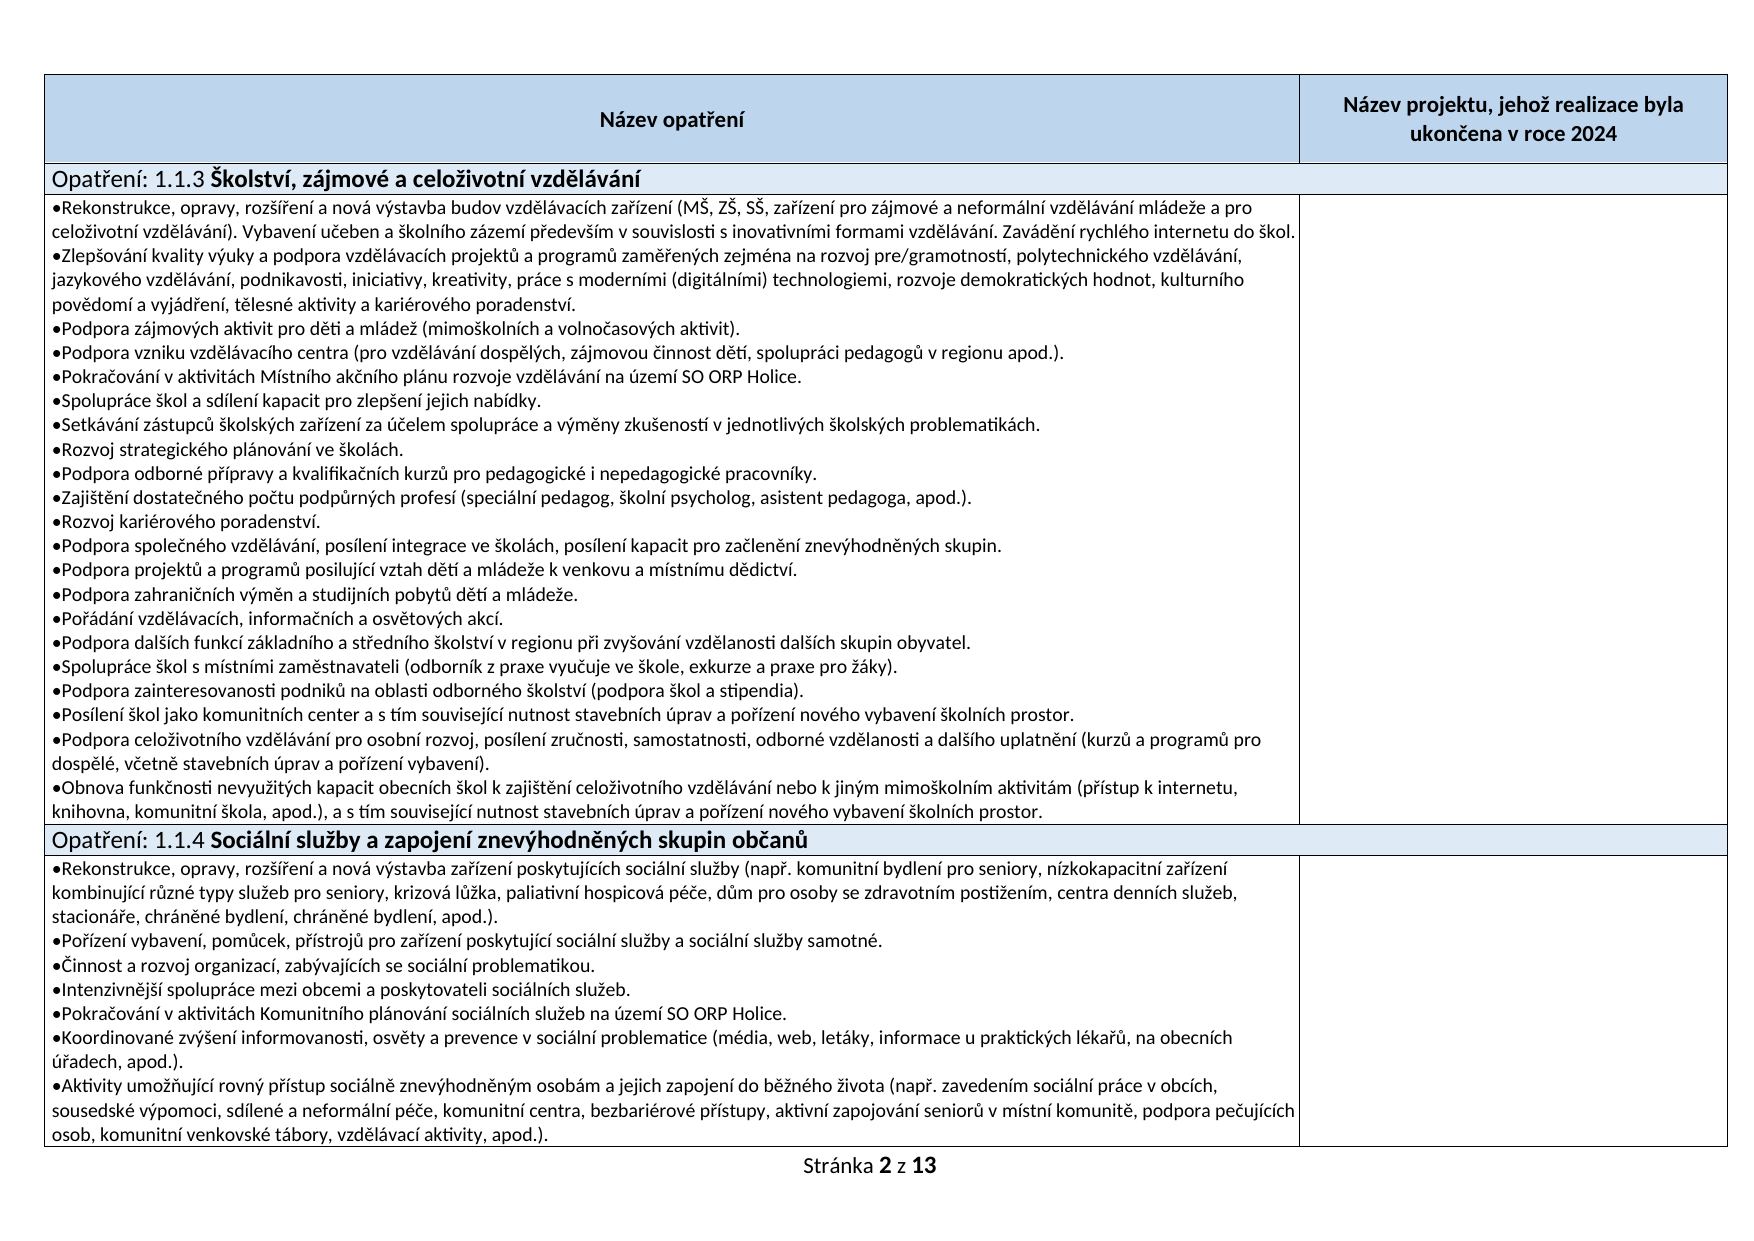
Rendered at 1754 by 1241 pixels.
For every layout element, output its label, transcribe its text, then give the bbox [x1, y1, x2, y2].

table_cell •Rekonstrukce, opravy, rozšíření a nová výstavba budov vzdělávacích zařízení (MŠ, ZŠ, SŠ, zařízení pro zájmové a neformální vzdělávání mládeže a pro celoživotní vzdělávání). Vybavení učeben a školního zázemí především v souvislosti s inovativními formami vzdělávání. Zavádění rychlého internetu do škol. •Zlepšování kvality výuky a podpora vzdělávacích projektů a programů zaměřených zejména na rozvoj pre/gramotností, polytechnického vzdělávání, jazykového vzdělávání, podnikavosti, iniciativy, kreativity, práce s moderními (digitálními) technologiemi, rozvoje demokratických hodnot, kulturního povědomí a vyjádření, tělesné aktivity a kariérového poradenství. •Podpora zájmových aktivit pro děti a mládež (mimoškolních a volnočasových aktivit). •Podpora vzniku vzdělávacího centra (pro vzdělávání dospělých, zájmovou činnost dětí, spolupráci pedagogů v regionu apod.). •Pokračování v aktivitách Místního akčního plánu rozvoje vzdělávání na území SO ORP Holice. •Spolupráce škol a sdílení kapacit pro zlepšení jejich nabídky. •Setkávání zástupců školských zařízení za účelem spolupráce a výměny zkušeností v jednotlivých školských problematikách. •Rozvoj strategického plánování ve školách. •Podpora odborné přípravy a kvalifikačních kurzů pro pedagogické i nepedagogické pracovníky. •Zajištění dostatečného počtu podpůrných profesí (speciální pedagog, školní psycholog, asistent pedagoga, apod.). •Rozvoj kariérového poradenství. •Podpora společného vzdělávání, posílení integrace ve školách, posílení kapacit pro začlenění znevýhodněných skupin. •Podpora projektů a programů posilující vztah dětí a mládeže k venkovu a místnímu dědictví. •Podpora zahraničních výměn a studijních pobytů dětí a mládeže. •Pořádání vzdělávacích, informačních a osvětových akcí. •Podpora dalších funkcí základního a středního školství v regionu při zvyšování vzdělanosti dalších skupin obyvatel. •Spolupráce škol s místními zaměstnavateli (odborník z praxe vyučuje ve škole, exkurze a praxe pro žáky). •Podpora zainteresovanosti podniků na oblasti odborného školství (podpora škol a stipendia). •Posílení škol jako komunitních center a s tím související nutnost stavebních úprav a pořízení nového vybavení školních prostor. •Podpora celoživotního vzdělávání pro osobní rozvoj, posílení zručnosti, samostatnosti, odborné vzdělanosti a dalšího uplatnění (kurzů a programů pro dospělé, včetně stavebních úprav a pořízení vybavení). •Obnova funkčnosti nevyužitých kapacit obecních škol k zajištění celoživotního vzdělávání nebo k jiným mimoškolním aktivitám (přístup k internetu, knihovna, komunitní škola, apod.), a s tím související nutnost stavebních úprav a pořízení nového vybavení školních prostor. [45, 195, 1299, 823]
table_header Název projektu, jehož realizace byla ukončena v roce 2024 [1300, 75, 1727, 162]
table_cell [1300, 856, 1727, 1146]
table_cell Opatření: 1.1.3 Školství, zájmové a celoživotní vzdělávání [45, 164, 1727, 194]
table_cell Opatření: 1.1.4 Sociální služby a zapojení znevýhodněných skupin občanů [45, 825, 1727, 855]
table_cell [45, 856, 1299, 1146]
table_header Název opatření [45, 75, 1299, 162]
table_cell [1300, 195, 1727, 823]
